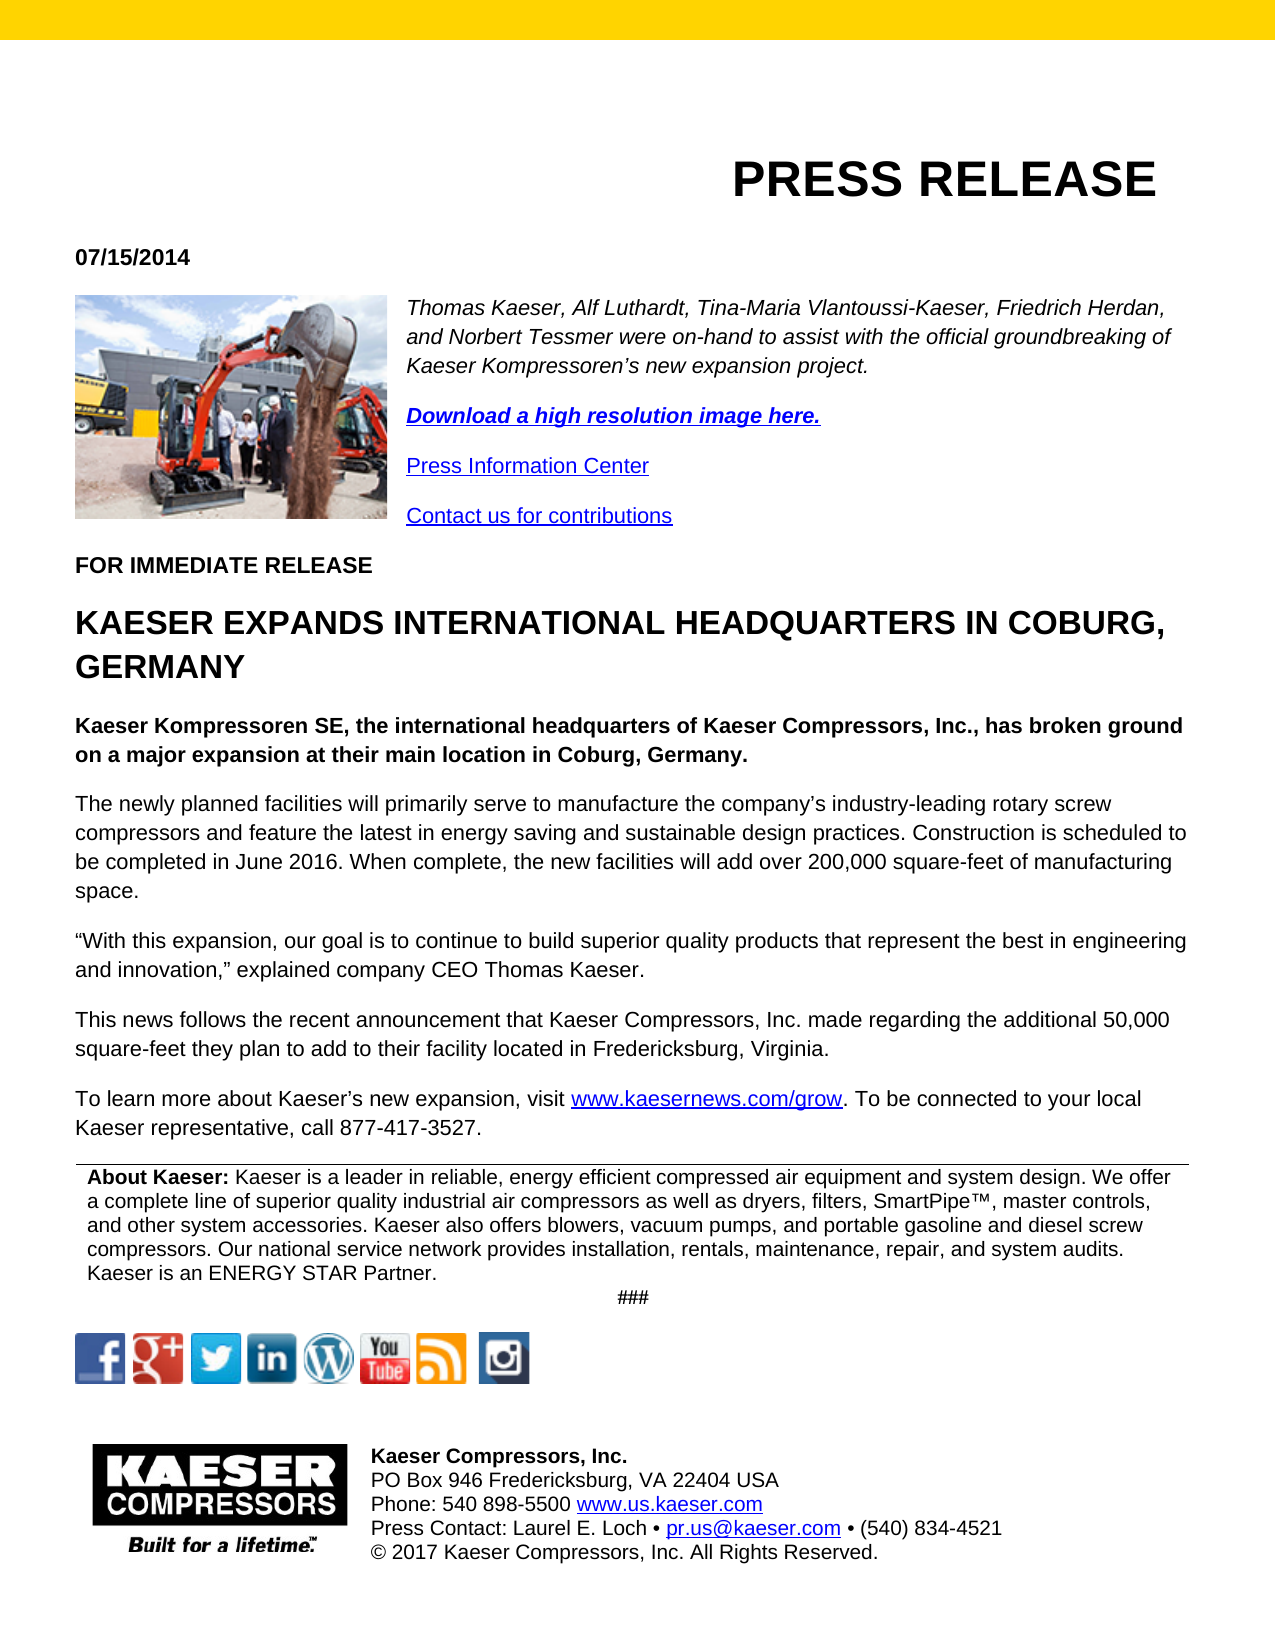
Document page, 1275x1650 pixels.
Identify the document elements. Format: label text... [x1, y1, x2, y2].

picture [92, 1444, 348, 1552]
text FOR IMMEDIATE RELEASE [75, 552, 1200, 579]
picture [478, 1332, 530, 1384]
text KAESER EXPANDS INTERNATIONAL HEADQUARTERS IN COBURG, GERMANY [75, 603, 1200, 686]
text Thomas Kaeser, Alf Luthardt, Tina-Maria Vlantoussi-Kaeser, Friedrich Herdan, and Norbert Tessmer were on-hand to assist with the official groundbreaking of Kaeser Kompressoren’s new expansion project. [388, 295, 1200, 378]
picture [75, 1333, 126, 1384]
table_header About Kaeser: Kaeser is a leader in reliable, energy efficient compressed air equipment and system design. We offer a complete line of superior quality industrial air compressors as well as dryers, filters, SmartPipe™, master controls, and other system accessories. Kaeser also offers blowers, vacuum pumps, and portable gasoline and diesel screw compressors. Our national service network provides installation, rentals, maintenance, repair, and system audits. Kaeser is an ENERGY STAR Partner. ### [76, 1165, 1189, 1332]
text The newly planned facilities will primarily serve to manufacture the company’s industry-leading rotary screw compressors and feature the latest in energy saving and sustainable design practices. Construction is scheduled to be completed in June 2016. When complete, the new facilities will add over 200,000 square-feet of manufacturing space. [75, 791, 1200, 903]
text “With this expansion, our goal is to continue to build superior quality products that represent the best in engineering and innovation,” explained company CEO Thomas Kaeser. [75, 928, 1200, 982]
picture [360, 1333, 411, 1384]
text 07/15/2014 [75, 244, 1200, 271]
picture [75, 295, 388, 519]
picture [247, 1333, 298, 1384]
text This news follows the recent announcement that Kaeser Compressors, Inc. made regarding the additional 50,000 square-feet they plan to add to their facility located in Fredericksburg, Virginia. [75, 1007, 1200, 1061]
picture [416, 1333, 467, 1384]
text Contact us for contributions [75, 502, 1200, 528]
text To learn more about Kaeser’s new expansion, visit www.kaesernews.com/grow. To be connected to your local Kaeser representative, call 877-417-3527. [75, 1085, 1200, 1139]
text Kaeser Kompressoren SE, the international headquarters of Kaeser Compressors, Inc., has broken ground on a major expansion at their main location in Coburg, Germany. [75, 712, 1200, 767]
picture [133, 1333, 184, 1384]
picture [191, 1333, 242, 1371]
text Download a high resolution image here. [388, 403, 1200, 428]
text Press Information Center [388, 453, 1200, 478]
picture [303, 1333, 354, 1384]
